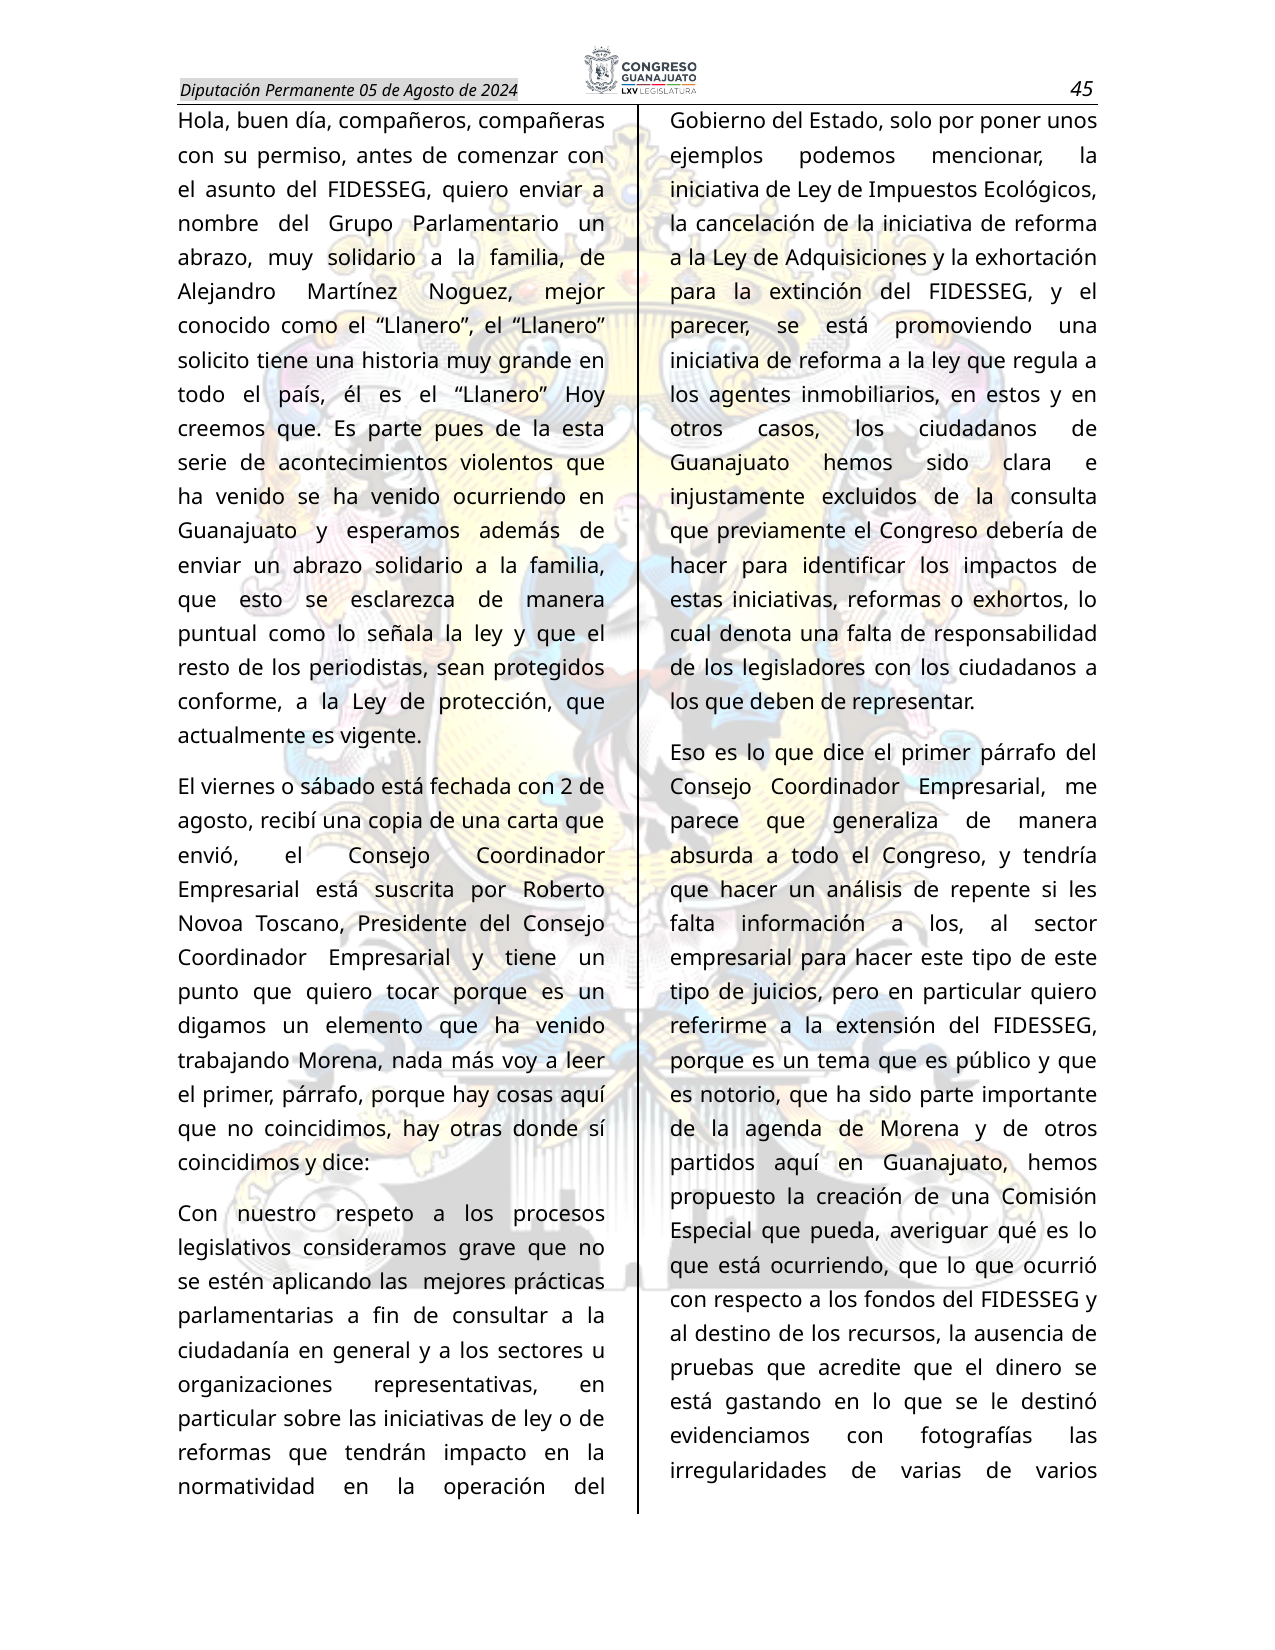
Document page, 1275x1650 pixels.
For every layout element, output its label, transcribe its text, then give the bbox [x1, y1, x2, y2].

picture [584, 46, 697, 94]
text Con nuestro respeto a los procesos legislativos consideramos grave que no se estén aplicando las mejores prácticas parlamentarias a fin de consultar a la ciudadanía en general y a los sectores u organizaciones representativas, en particular sobre las iniciativas de ley o de reformas que tendrán impacto en la normatividad en la operación del Gobierno del Estado, solo por poner unos ejemplos podemos mencionar, la iniciativa de Ley de Impuestos Ecológicos, la cancelación de la iniciativa de reforma a la Ley de Adquisiciones y la exhortación para la extinción del FIDESSEG, y el parecer, se está promoviendo una iniciativa de reforma a la ley que regula a los agentes inmobiliarios, en estos y en otros casos, los ciudadanos de Guanajuato hemos sido clara e injustamente excluidos de la consulta que previamente el Congreso debería de hacer para identificar los impactos de estas iniciativas, reformas o exhortos, lo cual denota una falta de responsabilidad de los legisladores con los ciudadanos a los que deben de representar. [177, 1198, 605, 1501]
text El viernes o sábado está fechada con 2 de agosto, recibí una copia de una carta que envió, el Consejo Coordinador Empresarial está suscrita por Roberto Novoa Toscano, Presidente del Consejo Coordinador Empresarial y tiene un punto que quiero tocar porque es un digamos un elemento que ha venido trabajando Morena, nada más voy a leer el primer, párrafo, porque hay cosas aquí que no coincidimos, hay otras donde sí coincidimos y dice: [177, 771, 605, 1177]
text Hola, buen día, compañeros, compañeras con su permiso, antes de comenzar con el asunto del FIDESSEG, quiero enviar a nombre del Grupo Parlamentario un abrazo, muy solidario a la familia, de Alejandro Martínez Noguez, mejor conocido como el “Llanero”, el “Llanero” solicito tiene una historia muy grande en todo el país, él es el “Llanero” Hoy creemos que. Es parte pues de la esta serie de acontecimientos violentos que ha venido se ha venido ocurriendo en Guanajuato y esperamos además de enviar un abrazo solidario a la familia, que esto se esclarezca de manera puntual como lo señala la ley y que el resto de los periodistas, sean protegidos conforme, a la Ley de protección, que actualmente es vigente. [177, 105, 605, 750]
text Con nuestro respeto a los procesos legislativos consideramos grave que no se estén aplicando las mejores prácticas parlamentarias a fin de consultar a la ciudadanía en general y a los sectores u organizaciones representativas, en particular sobre las iniciativas de ley o de reformas que tendrán impacto en la normatividad en la operación del Gobierno del Estado, solo por poner unos ejemplos podemos mencionar, la iniciativa de Ley de Impuestos Ecológicos, la cancelación de la iniciativa de reforma a la Ley de Adquisiciones y la exhortación para la extinción del FIDESSEG, y el parecer, se está promoviendo una iniciativa de reforma a la ley que regula a los agentes inmobiliarios, en estos y en otros casos, los ciudadanos de Guanajuato hemos sido clara e injustamente excluidos de la consulta que previamente el Congreso debería de hacer para identificar los impactos de estas iniciativas, reformas o exhortos, lo cual denota una falta de responsabilidad de los legisladores con los ciudadanos a los que deben de representar. [669, 105, 1098, 716]
